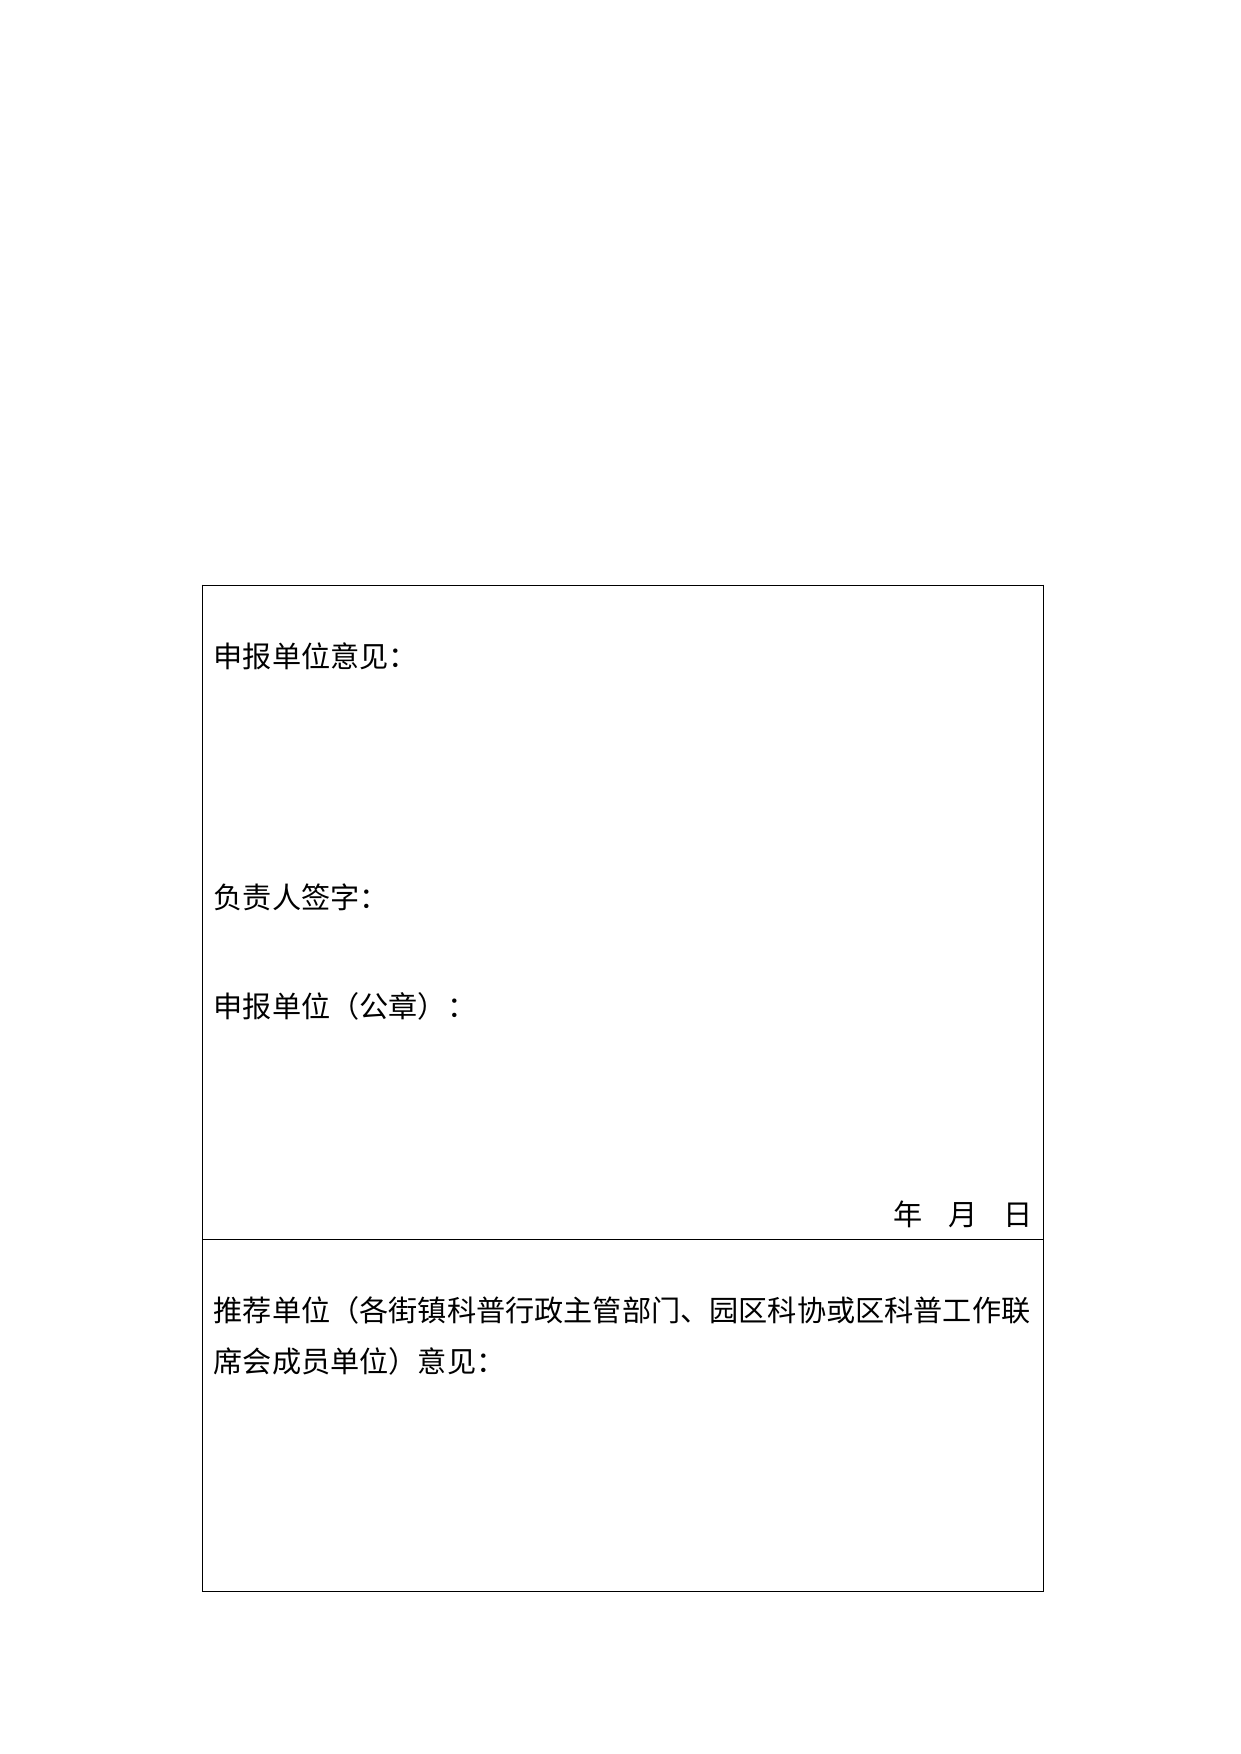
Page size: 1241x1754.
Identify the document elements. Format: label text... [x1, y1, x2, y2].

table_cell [203, 1240, 1043, 1591]
table_header 申报单位意见： 负责人签字： 申报单位（公章）： 年 月 日 [203, 586, 1043, 1239]
